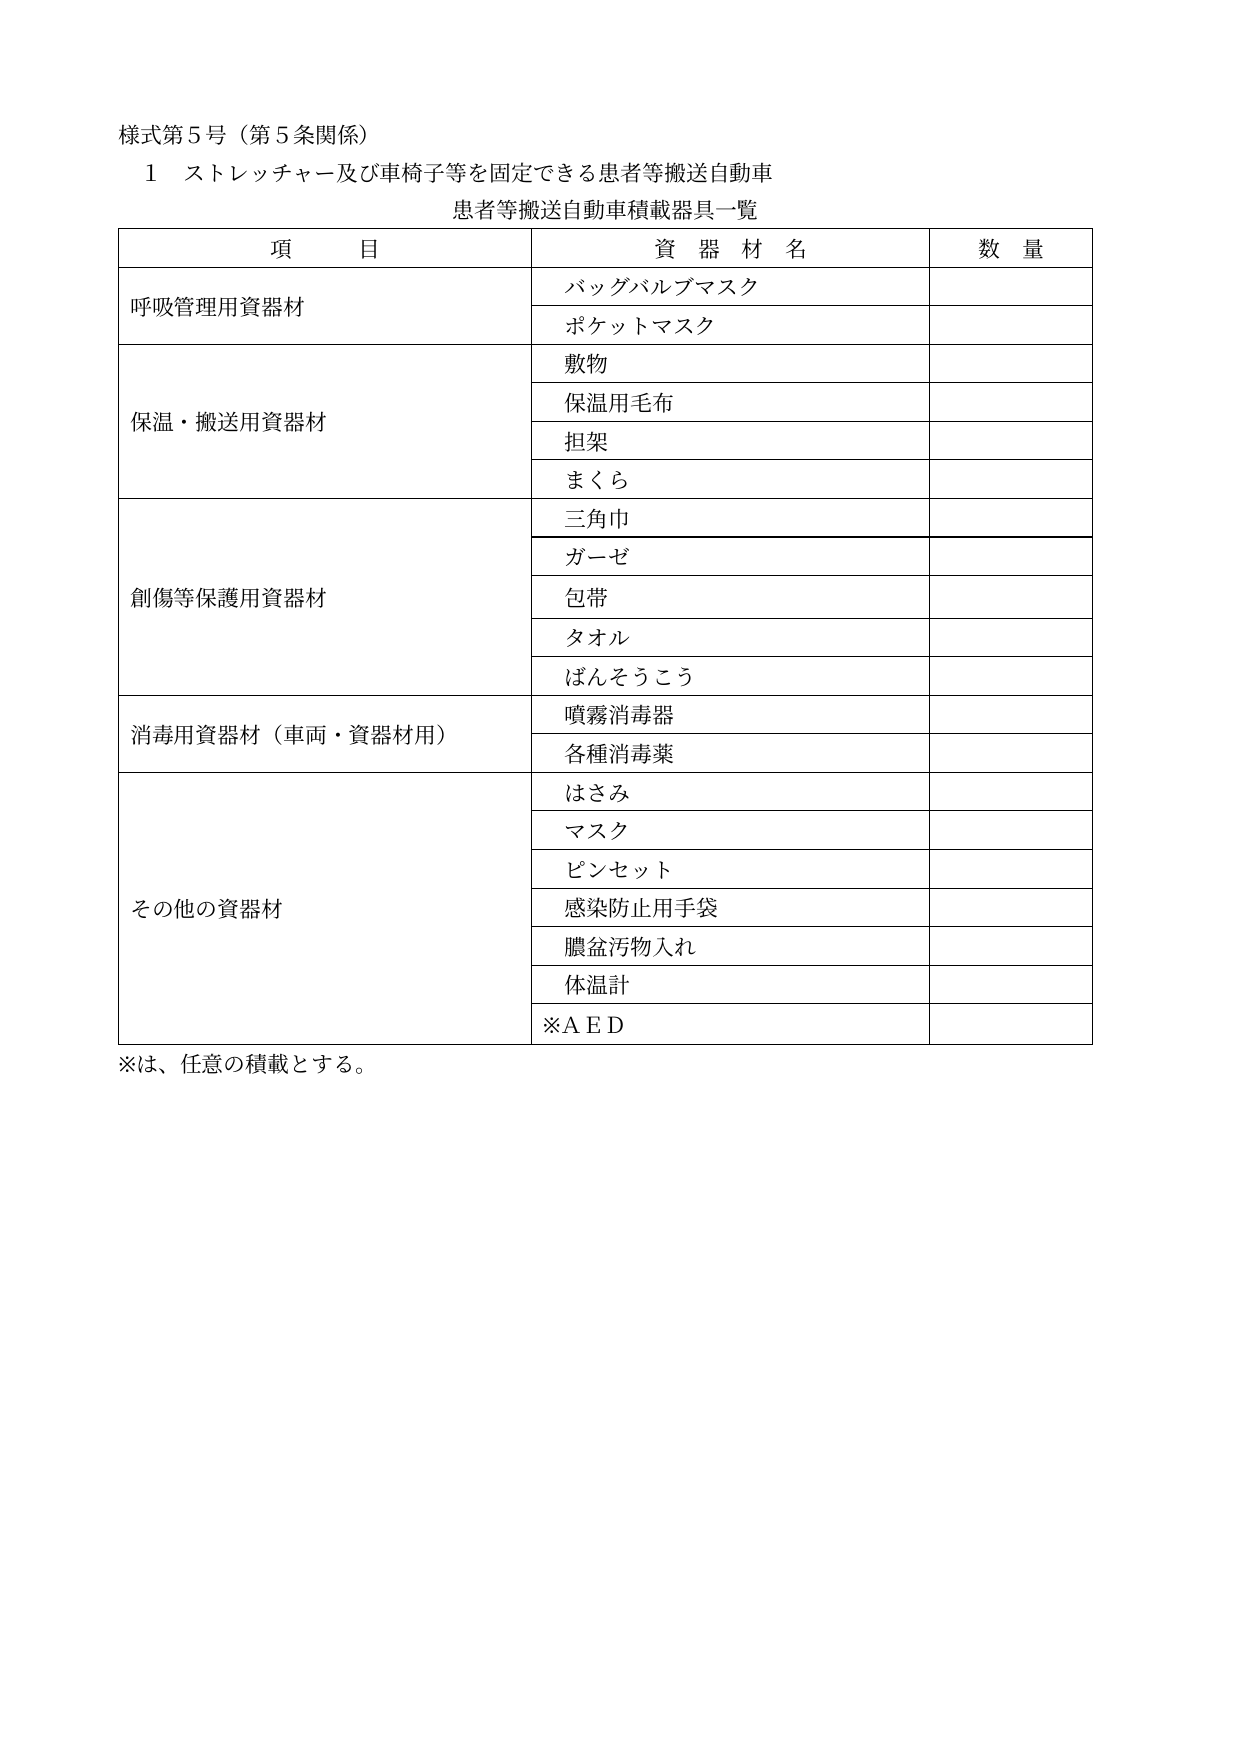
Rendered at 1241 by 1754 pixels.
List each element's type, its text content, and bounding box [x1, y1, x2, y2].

table_cell 消毒用資器材（車両・資器材用） [119, 696, 531, 772]
table_cell [930, 576, 1092, 617]
table_cell まくら [532, 460, 929, 498]
table_cell [930, 538, 1092, 575]
table_cell はさみ [532, 773, 929, 810]
text 患者等搬送自動車積載器具一覧 [118, 191, 1092, 228]
table_cell [930, 927, 1092, 964]
table_cell [930, 1004, 1092, 1043]
table_cell [930, 773, 1092, 810]
table_cell 呼吸管理用資器材 [119, 268, 531, 344]
table_cell [930, 383, 1092, 421]
table_cell 包帯 [532, 576, 929, 617]
table_cell [930, 306, 1092, 344]
table_cell マスク [532, 811, 929, 849]
table_cell 保温・搬送用資器材 [119, 345, 531, 498]
table_cell [930, 619, 1092, 656]
table_cell ガーゼ [532, 538, 929, 575]
text １ ストレッチャー及び車椅子等を固定できる患者等搬送自動車 [118, 153, 1092, 191]
table_cell [930, 657, 1092, 694]
table_cell 膿盆汚物入れ [532, 927, 929, 964]
table_cell 創傷等保護用資器材 [119, 499, 531, 694]
table_header 項 目 [119, 229, 531, 267]
table_cell [930, 850, 1092, 887]
table_cell その他の資器材 [119, 773, 531, 1043]
table_cell [930, 734, 1092, 772]
table_cell ※ＡＥＤ [532, 1004, 929, 1043]
table_cell 敷物 [532, 345, 929, 382]
table_cell [930, 460, 1092, 498]
table_cell タオル [532, 619, 929, 656]
table_cell ピンセット [532, 850, 929, 887]
table_cell 体温計 [532, 966, 929, 1003]
table_cell [930, 889, 1092, 926]
table_cell 噴霧消毒器 [532, 696, 929, 733]
table_cell バッグバルブマスク [532, 268, 929, 305]
table_cell [930, 345, 1092, 382]
table_header 資 器 材 名 [532, 229, 929, 267]
table_cell ばんそうこう [532, 657, 929, 694]
table_cell 三角巾 [532, 499, 929, 536]
table_cell 担架 [532, 422, 929, 459]
table_cell 感染防止用手袋 [532, 889, 929, 926]
table_cell [930, 811, 1092, 849]
table_cell 各種消毒薬 [532, 734, 929, 772]
text ※は、任意の積載とする。 [118, 1045, 1092, 1082]
table_cell [930, 422, 1092, 459]
table_cell [930, 268, 1092, 305]
text 様式第５号（第５条関係） [118, 116, 1092, 153]
table_cell 保温用毛布 [532, 383, 929, 421]
table_cell [930, 966, 1092, 1003]
table_cell [930, 696, 1092, 733]
table_cell [930, 499, 1092, 536]
table_cell ポケットマスク [532, 306, 929, 344]
table_header 数 量 [930, 229, 1092, 267]
